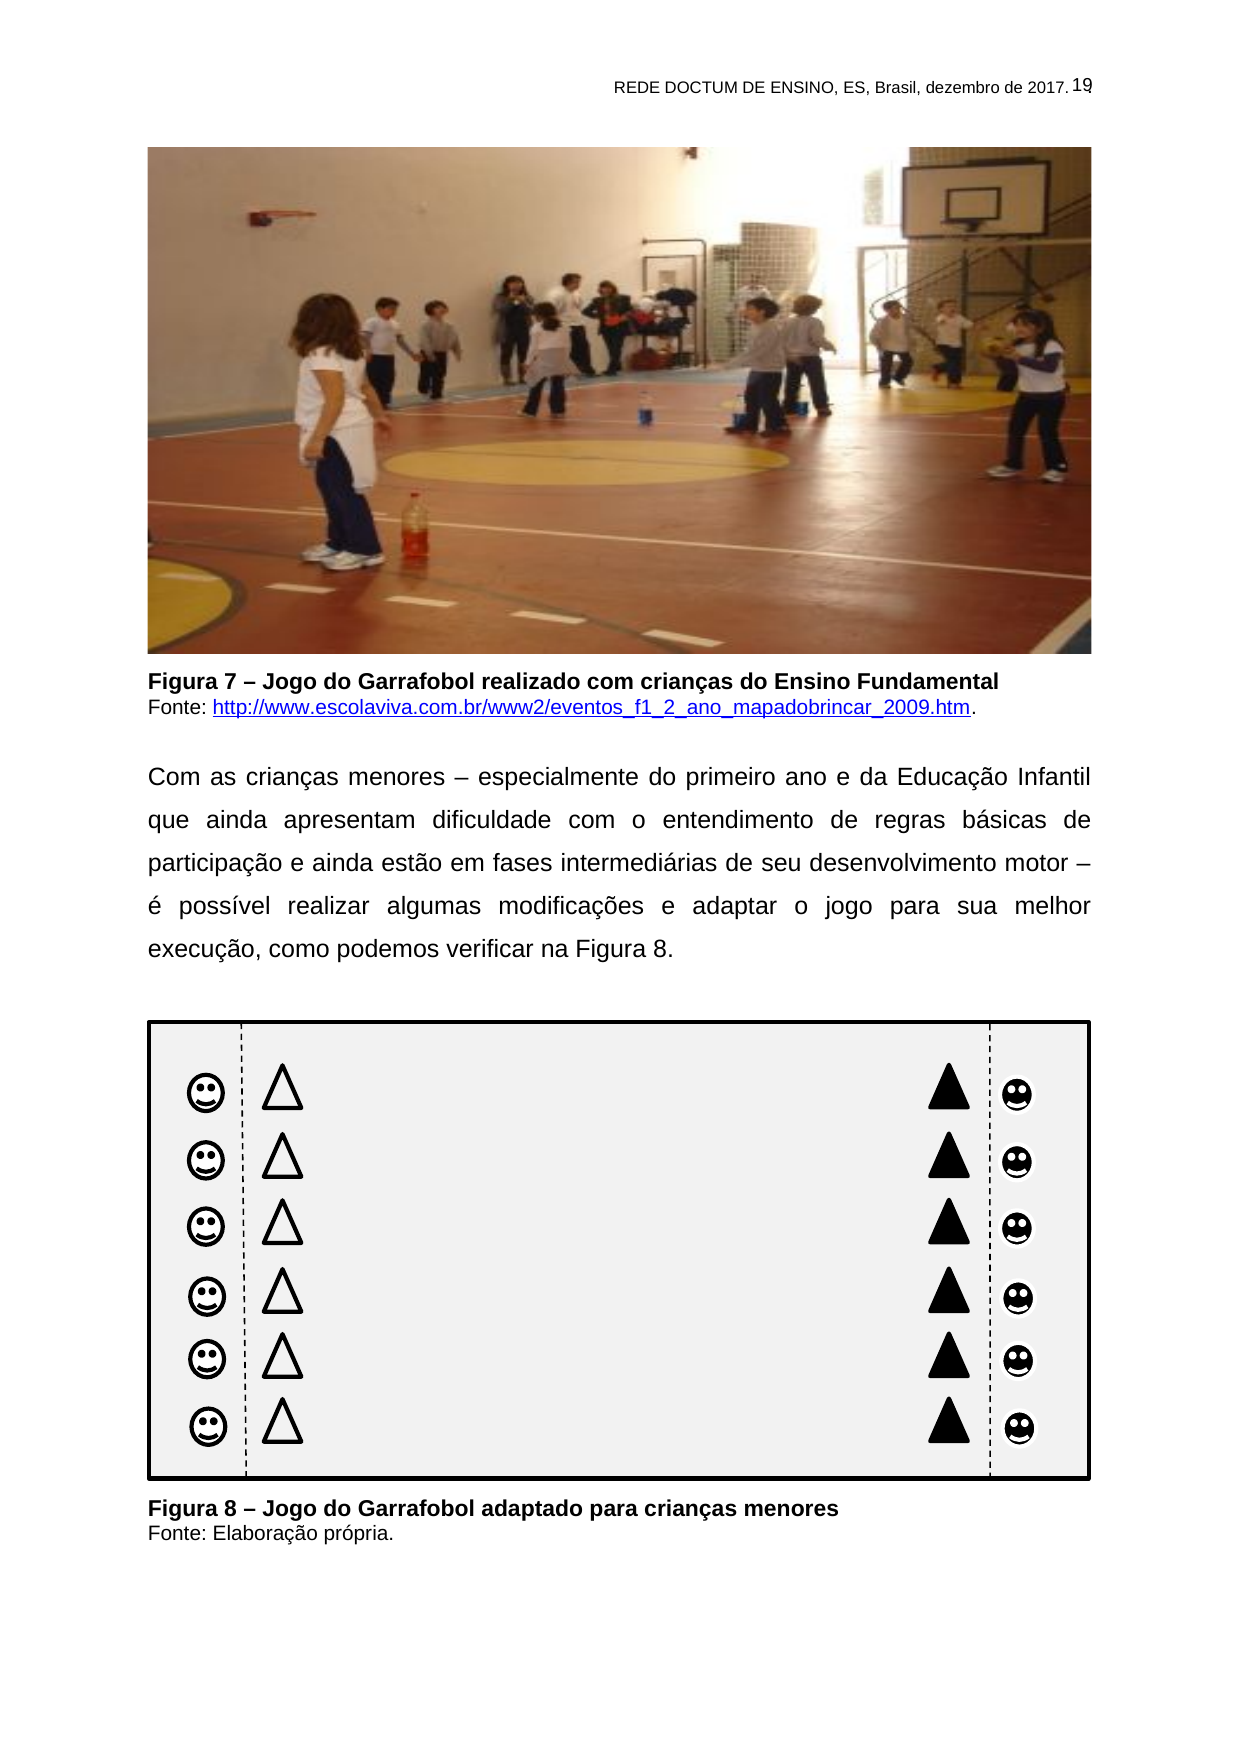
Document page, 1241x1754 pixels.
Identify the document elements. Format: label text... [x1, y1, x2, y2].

text Fonte: http://www.escolaviva.com.br/www2/eventos_f1_2_ano_mapadobrincar_2009.htm. [148, 695, 1092, 719]
text Figura 7 – Jogo do Garrafobol realizado com crianças do Ensino Fundamental [148, 668, 1092, 695]
text Fonte: Elaboração própria. [148, 1521, 1092, 1545]
picture [147, 147, 1092, 654]
text Com as crianças menores – especialmente do primeiro ano e da Educação Infantil que ainda apresentam dificuldade com o entendimento de regras básicas de participação e ainda estão em fases intermediárias de seu desenvolvimento motor – é possível realizar algumas modificações e adaptar o jogo para sua melhor execução, como podemos verificar na Figura 8. [148, 762, 1092, 963]
text Figura 8 – Jogo do Garrafobol adaptado para crianças menores [148, 1495, 1092, 1521]
